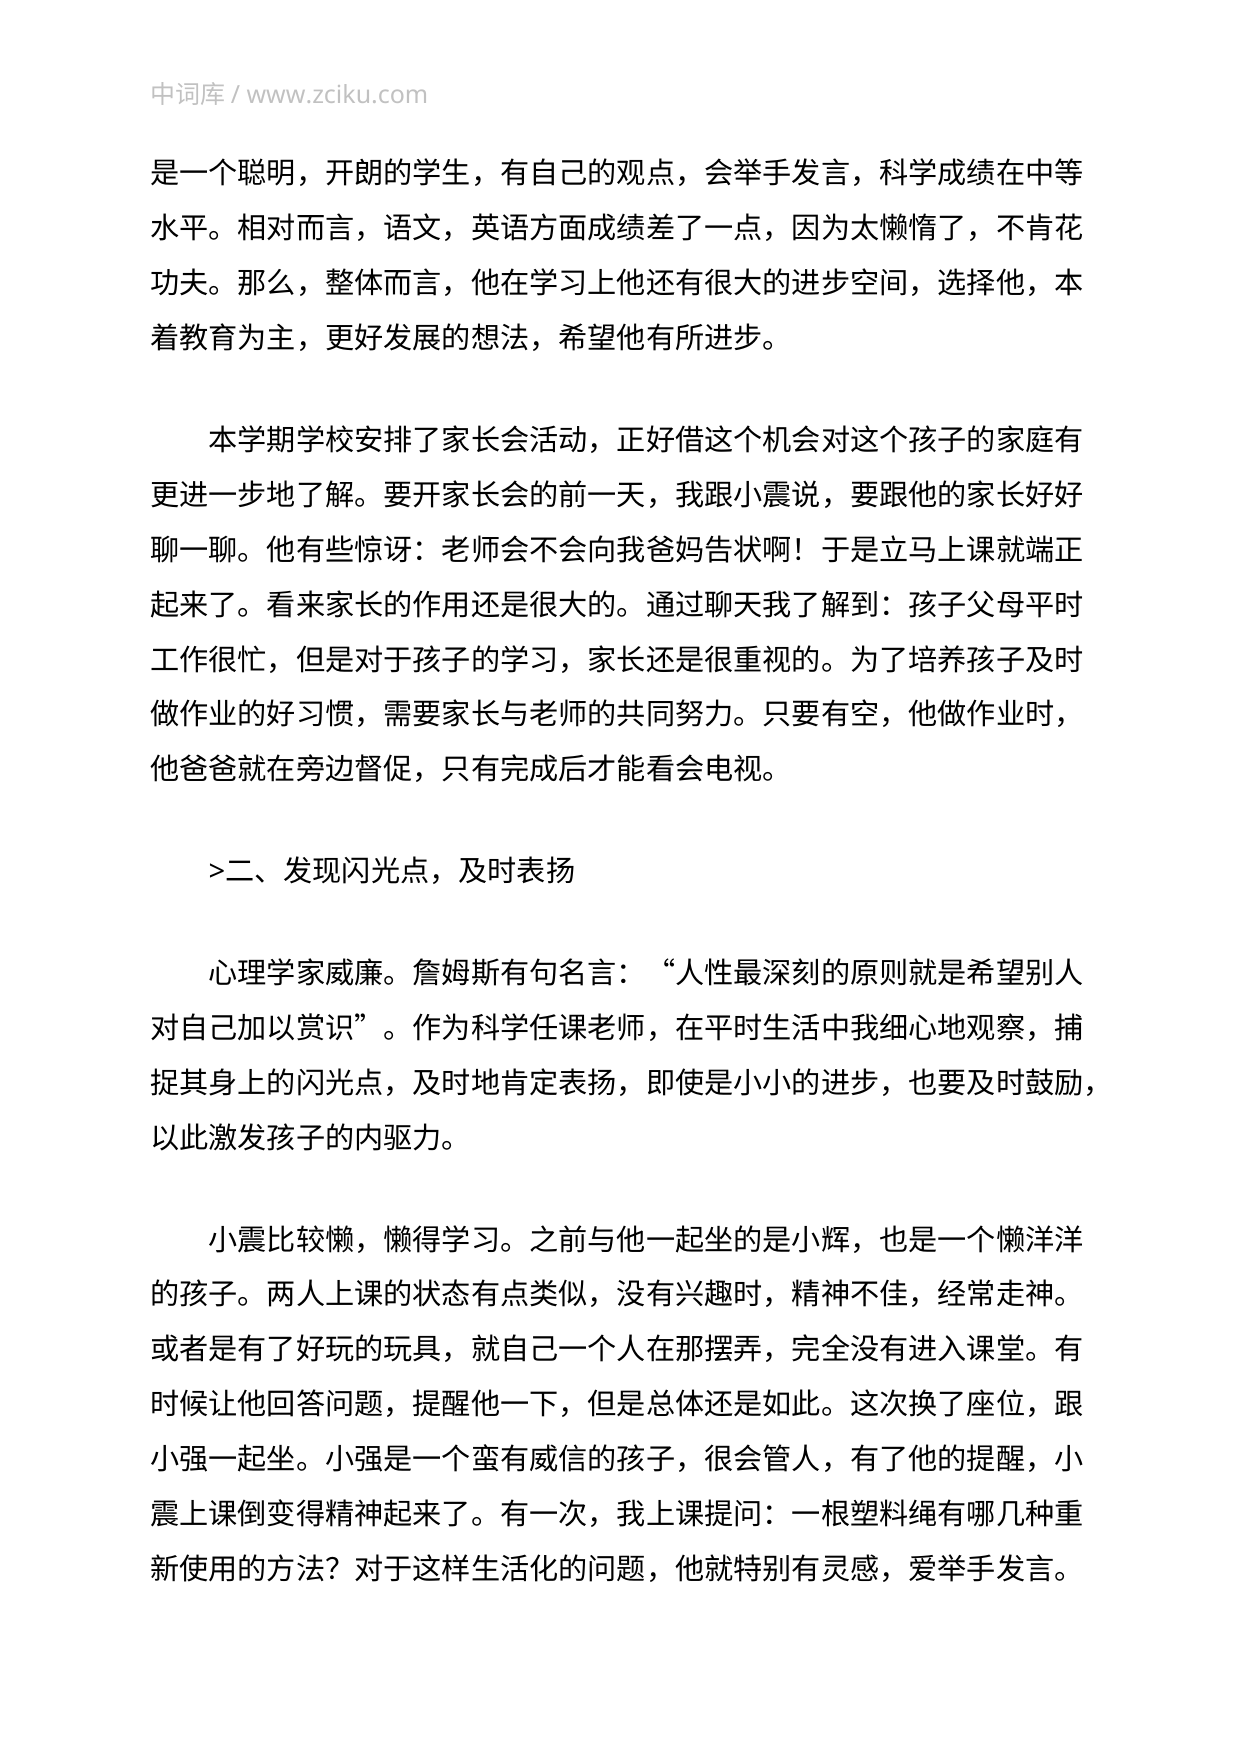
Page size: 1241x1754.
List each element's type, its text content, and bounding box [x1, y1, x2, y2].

text 本学期学校安排了家长会活动，正好借这个机会对这个孩子的家庭有更进一步地了解。要开家长会的前一天，我跟小震说，要跟他的家长好好聊一聊。他有些惊讶：老师会不会向我爸妈告状啊！于是立马上课就端正起来了。看来家长的作用还是很大的。通过聊天我了解到：孩子父母平时工作很忙，但是对于孩子的学习，家长还是很重视的。为了培养孩子及时做作业的好习惯，需要家长与老师的共同努力。只要有空，他做作业时，他爸爸就在旁边督促，只有完成后才能看会电视。 [150, 416, 1090, 788]
text >二、发现闪光点，及时表扬 [150, 848, 1090, 890]
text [150, 1216, 1090, 1588]
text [150, 150, 1090, 357]
text 心理学家威廉。詹姆斯有句名言：“人性最深刻的原则就是希望别人对自己加以赏识”。作为科学任课老师，在平时生活中我细心地观察，捕捉其身上的闪光点，及时地肯定表扬，即使是小小的进步，也要及时鼓励，以此激发孩子的内驱力。 [150, 949, 1090, 1157]
